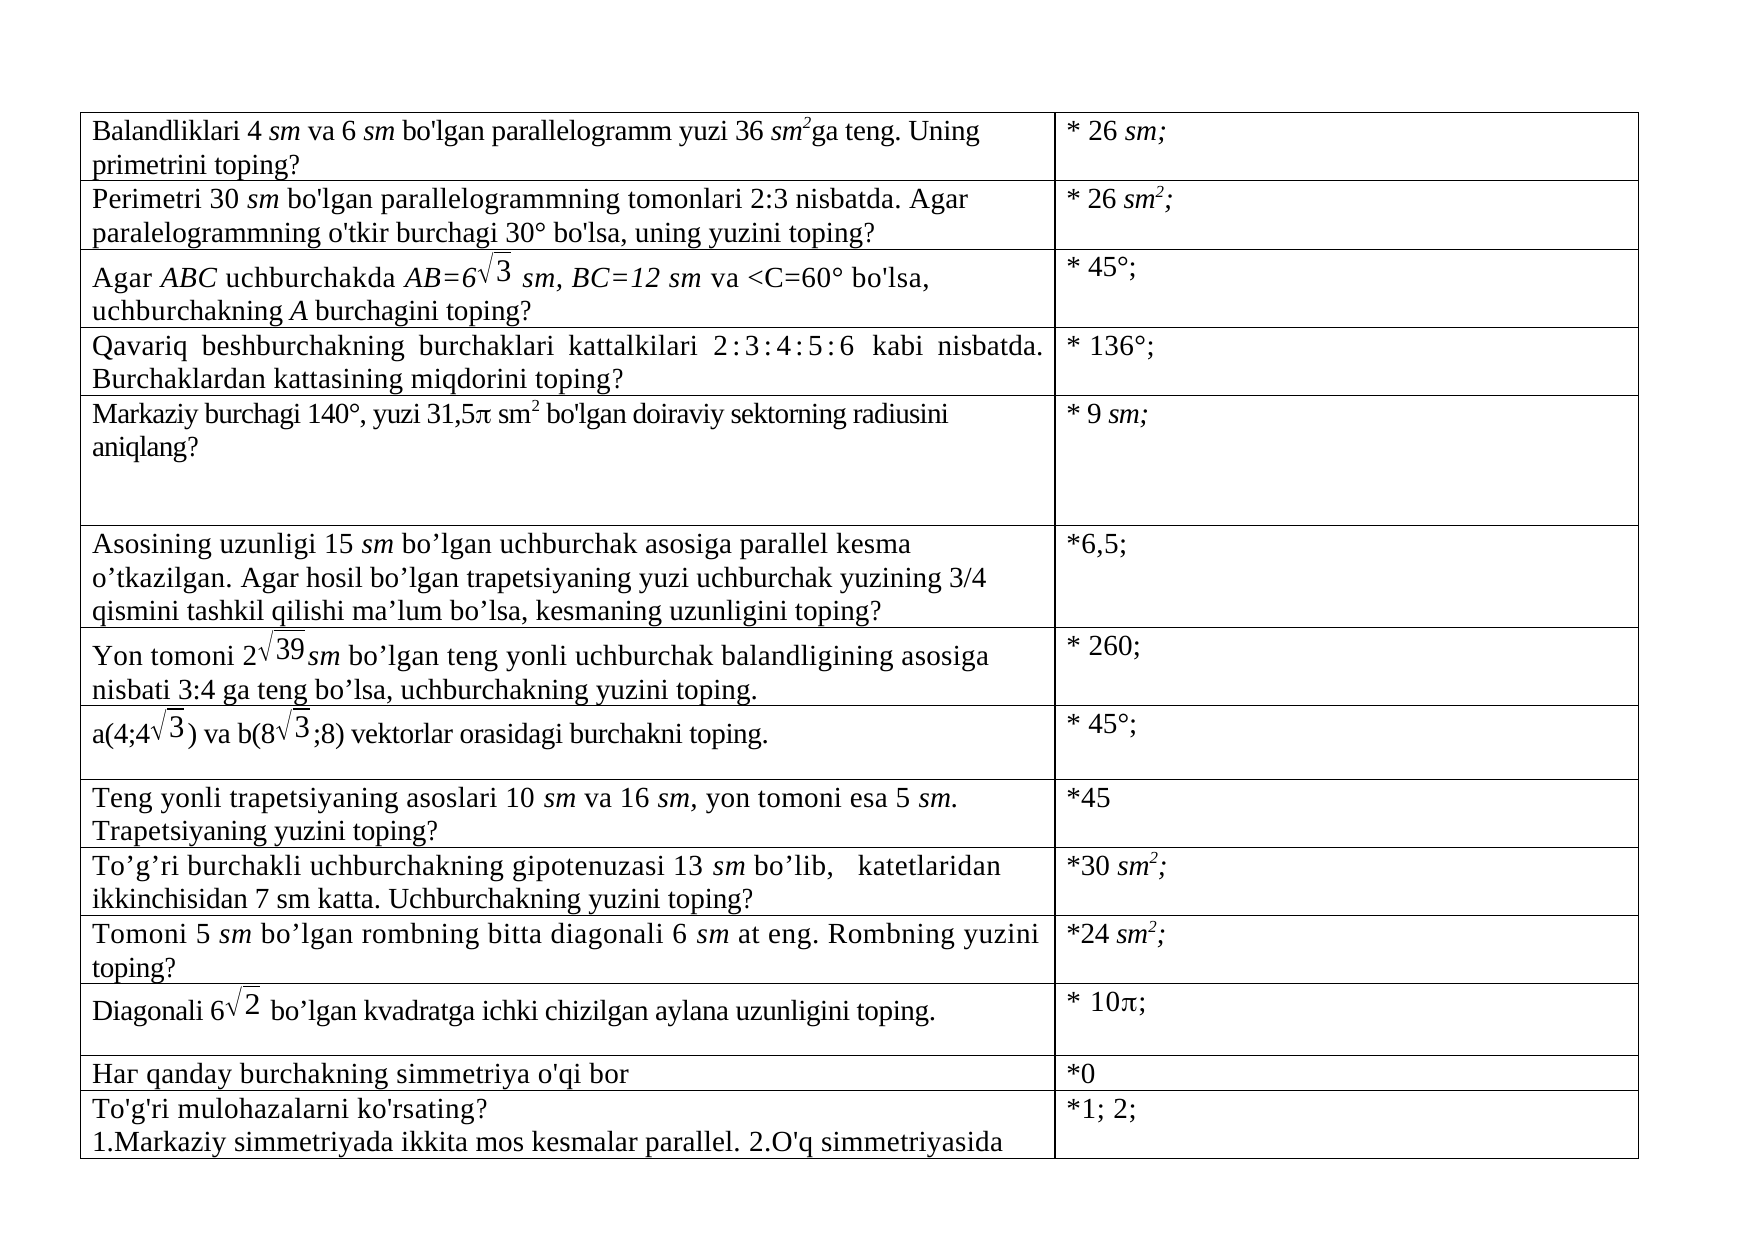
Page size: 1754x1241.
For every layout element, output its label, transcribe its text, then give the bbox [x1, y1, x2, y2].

table_cell *30 sm2; [1056, 848, 1638, 915]
table_cell * 9 sm; [1056, 396, 1638, 525]
table_cell * 26 sm; [1056, 113, 1638, 180]
table_cell To’g’ri burchakli uchburchakning gipotenuzasi 13 sm bo’lib, katetlaridan ikkinchisidan 7 sm katta. Uchburchakning yuzini toping? [81, 848, 1054, 915]
table_cell *1; 2; [1056, 1091, 1638, 1158]
table_cell Наг qanday burchakning simmetriya o'qi bor [81, 1056, 1054, 1090]
table_cell * 10; [1056, 984, 1638, 1055]
table_cell Agar ABC uchburchakda АВ=6 sm, BC=12 sm va <C=60° bo'lsa, uchburchakning A burchagini toping? [81, 250, 1054, 327]
table_cell *45 [1056, 780, 1638, 847]
table_cell Perimetri 30 sm bo'lgan parallelogrammning tomonlari 2:3 nisbatda. Agar paralelogrammning o'tkir burchagi 30° bo'lsa, uning yuzini toping? [81, 181, 1054, 248]
table_cell Markaziy burchagi 140°, yuzi 31,5 sm2 bo'lgan doiraviy sektorning radiusini aniqlang? [81, 396, 1054, 525]
table_cell Diagonali 6 bo’lgan kvadratga ichki chizilgan aylana uzunligini toping. [81, 984, 1054, 1055]
table_cell * 45°; [1056, 706, 1638, 779]
table_cell *0 [1056, 1056, 1638, 1090]
table_cell * 45°; [1056, 250, 1638, 327]
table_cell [81, 1091, 1054, 1158]
table_cell a(4;4) va b(8;8) vektorlar orasidagi burchakni toping. [81, 706, 1054, 779]
table_cell *24 sm2; [1056, 916, 1638, 983]
table_cell Tomoni 5 sm bo’lgan rombning bitta diagonali 6 sm at eng. Rombning yuzini toping? [81, 916, 1054, 983]
table_cell * 136°; [1056, 328, 1638, 395]
table_cell Yon tomoni 2sm bo’lgan teng yonli uchburchak balandligining asosiga nisbati 3:4 ga teng bo’lsa, uchburchakning yuzini toping. [81, 628, 1054, 705]
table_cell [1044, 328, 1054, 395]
table_cell *6,5; [1056, 526, 1638, 627]
table_cell Asosining uzunligi 15 sm bo’lgan uchburchak asosiga parallel kesma o’tkazilgan. Agar hosil bo’lgan trapetsiyaning yuzi uchburchak yuzining 3/4 qismini tashkil qilishi ma’lum bo’lsa, kesmaning uzunligini toping? [81, 526, 1054, 627]
table_cell Balandliklari 4 sm va 6 sm bo'lgan parallelogramm yuzi 36 sm2ga teng. Uning primetrini toping? [81, 113, 1054, 180]
table_cell * 26 sm2; [1056, 181, 1638, 248]
table_cell * 260; [1056, 628, 1638, 705]
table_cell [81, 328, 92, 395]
table_cell Teng yonli trapetsiyaning asoslari 10 sm va 16 sm, yon tomoni esa 5 sm. Trapetsiyaning yuzini toping? [81, 780, 1054, 847]
